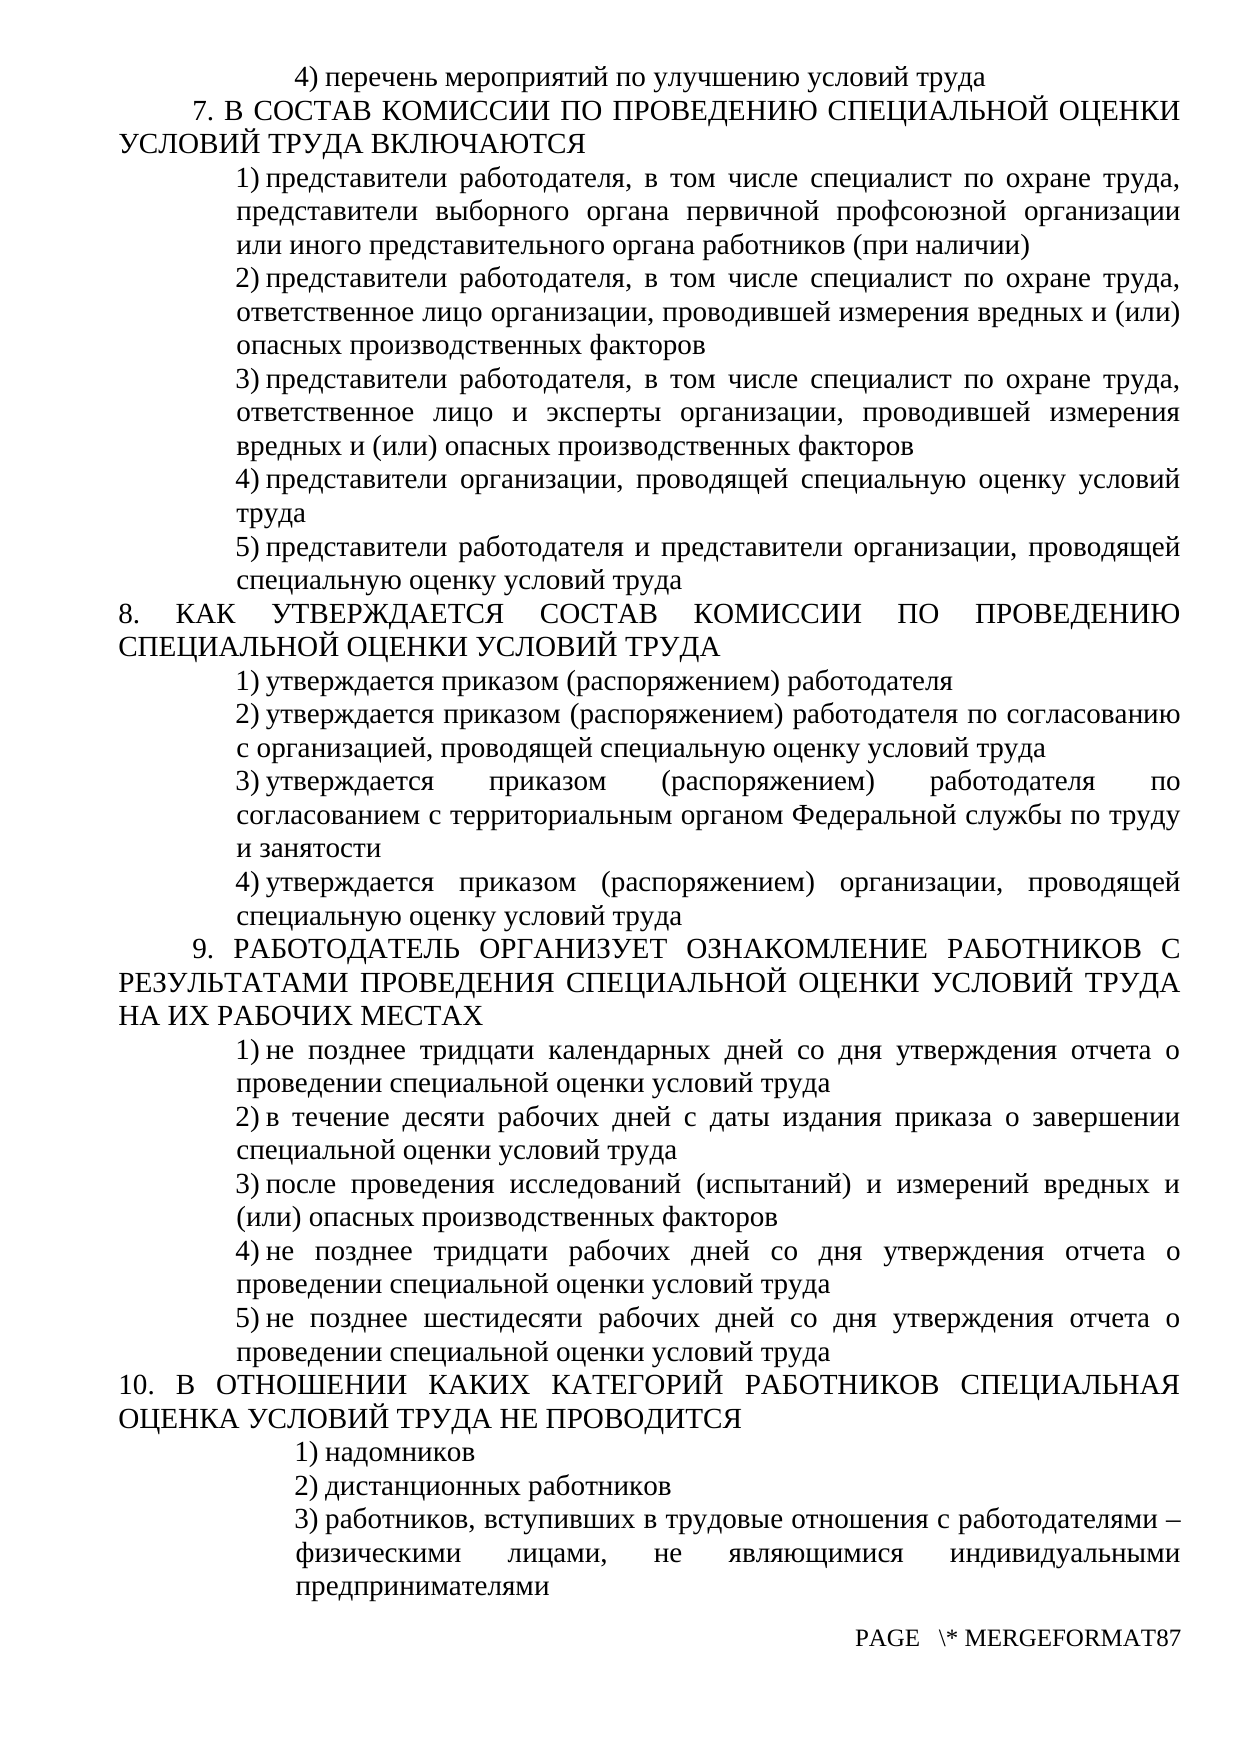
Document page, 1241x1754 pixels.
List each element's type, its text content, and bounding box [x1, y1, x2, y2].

list представители работодателя, в том числе специалист по охране труда, ответственное лицо организации, проводившей измерения вредных и (или) опасных производственных факторов [235, 260, 1181, 361]
list представители работодателя, в том числе специалист по охране труда, представители выборного органа первичной профсоюзной организации или иного представительного органа работников (при наличии) [235, 160, 1181, 260]
list не позднее тридцати рабочих дней со дня утверждения отчета о проведении специальной оценки условий труда [235, 1233, 1181, 1300]
list перечень мероприятий по улучшению условий труда [294, 59, 1181, 93]
text 10. В ОТНОШЕНИИ КАКИХ КАТЕГОРИЙ РАБОТНИКОВ СПЕЦИАЛЬНАЯ ОЦЕНКА УСЛОВИЙ ТРУДА НЕ ПРОВОДИТСЯ [118, 1367, 1181, 1434]
list утверждается приказом (распоряжением) организации, проводящей специальную оценку условий труда [235, 864, 1181, 931]
list представители работодателя и представители организации, проводящей специальную оценку условий труда [235, 529, 1181, 596]
list представители организации, проводящей специальную оценку условий труда [235, 462, 1181, 529]
text 8. КАК УТВЕРЖДАЕТСЯ СОСТАВ КОМИССИИ ПО ПРОВЕДЕНИЮ СПЕЦИАЛЬНОЙ ОЦЕНКИ УСЛОВИЙ ТРУДА [118, 596, 1181, 663]
list дистанционных работников [294, 1468, 1181, 1501]
list представители работодателя, в том числе специалист по охране труда, ответственное лицо и эксперты организации, проводившей измерения вредных и (или) опасных производственных факторов [235, 361, 1181, 462]
list после проведения исследований (испытаний) и измерений вредных и (или) опасных производственных факторов [235, 1166, 1181, 1233]
text 7. В СОСТАВ КОМИССИИ ПО ПРОВЕДЕНИЮ СПЕЦИАЛЬНОЙ ОЦЕНКИ УСЛОВИЙ ТРУДА ВКЛЮЧАЮТСЯ [118, 93, 1181, 160]
list в течение десяти рабочих дней с даты издания приказа о завершении специальной оценки условий труда [235, 1099, 1181, 1166]
list утверждается приказом (распоряжением) работодателя по согласованию с организацией, проводящей специальную оценку условий труда [235, 696, 1181, 763]
list не позднее шестидесяти рабочих дней со дня утверждения отчета о проведении специальной оценки условий труда [235, 1300, 1181, 1367]
list надомников [294, 1434, 1181, 1468]
list работников, вступивших в трудовые отношения с работодателями – физическими лицами, не являющимися индивидуальными предпринимателями [294, 1501, 1181, 1602]
list не позднее тридцати календарных дней со дня утверждения отчета о проведении специальной оценки условий труда [235, 1032, 1181, 1099]
list утверждается приказом (распоряжением) работодателя [235, 663, 1181, 696]
text 9. РАБОТОДАТЕЛЬ ОРГАНИЗУЕТ ОЗНАКОМЛЕНИЕ РАБОТНИКОВ С РЕЗУЛЬТАТАМИ ПРОВЕДЕНИЯ СПЕЦИАЛЬНОЙ ОЦЕНКИ УСЛОВИЙ ТРУДА НА ИХ РАБОЧИХ МЕСТАХ [118, 931, 1181, 1032]
list утверждается приказом (распоряжением) работодателя по согласованием с территориальным органом Федеральной службы по труду и занятости [235, 763, 1181, 864]
